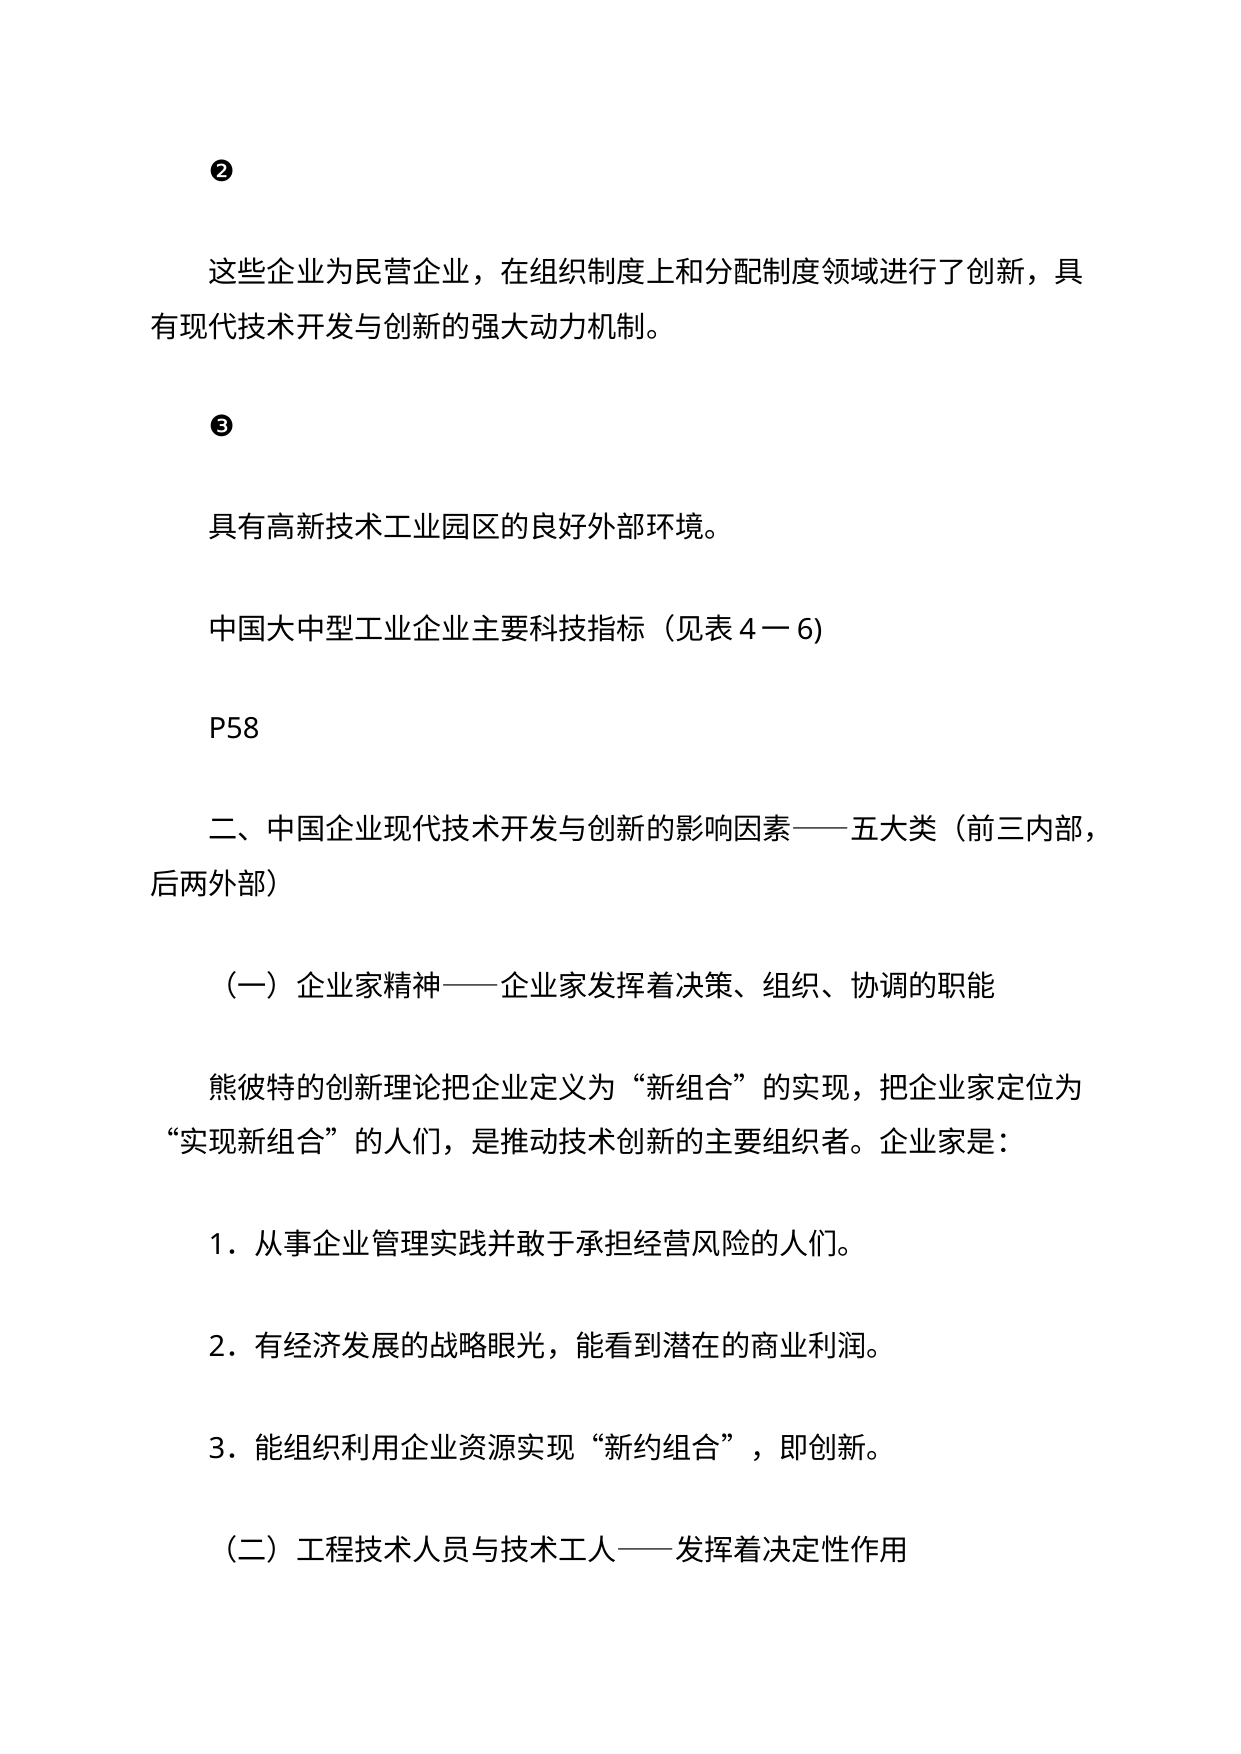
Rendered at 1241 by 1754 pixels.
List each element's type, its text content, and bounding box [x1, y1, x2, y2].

text 1．从事企业管理实践并敢于承担经营风险的人们。 [150, 1221, 1090, 1263]
text ❷ [150, 150, 1090, 190]
text （二）工程技术人员与技术工人——发挥着决定性作用 [150, 1527, 1090, 1569]
text ❸ [150, 405, 1090, 445]
text （一）企业家精神——企业家发挥着决策、组织、协调的职能 [150, 962, 1090, 1005]
text 这些企业为民营企业，在组织制度上和分配制度领域进行了创新，具有现代技术开发与创新的强大动力机制。 [150, 248, 1090, 346]
text 3．能组织利用企业资源实现“新约组合”，即创新。 [150, 1425, 1090, 1467]
text 熊彼特的创新理论把企业定义为“新组合”的实现，把企业家定位为“实现新组合”的人们，是推动技术创新的主要组织者。企业家是： [150, 1064, 1090, 1161]
text 2．有经济发展的战略眼光，能看到潜在的商业利润。 [150, 1323, 1090, 1365]
text 中国大中型工业企业主要科技指标（见表4一6) [150, 605, 1090, 648]
text 具有高新技术工业园区的良好外部环境。 [150, 503, 1090, 546]
text P58 [150, 707, 1090, 747]
text 二、中国企业现代技术开发与创新的影响因素——五大类（前三内部，后两外部） [150, 806, 1090, 903]
